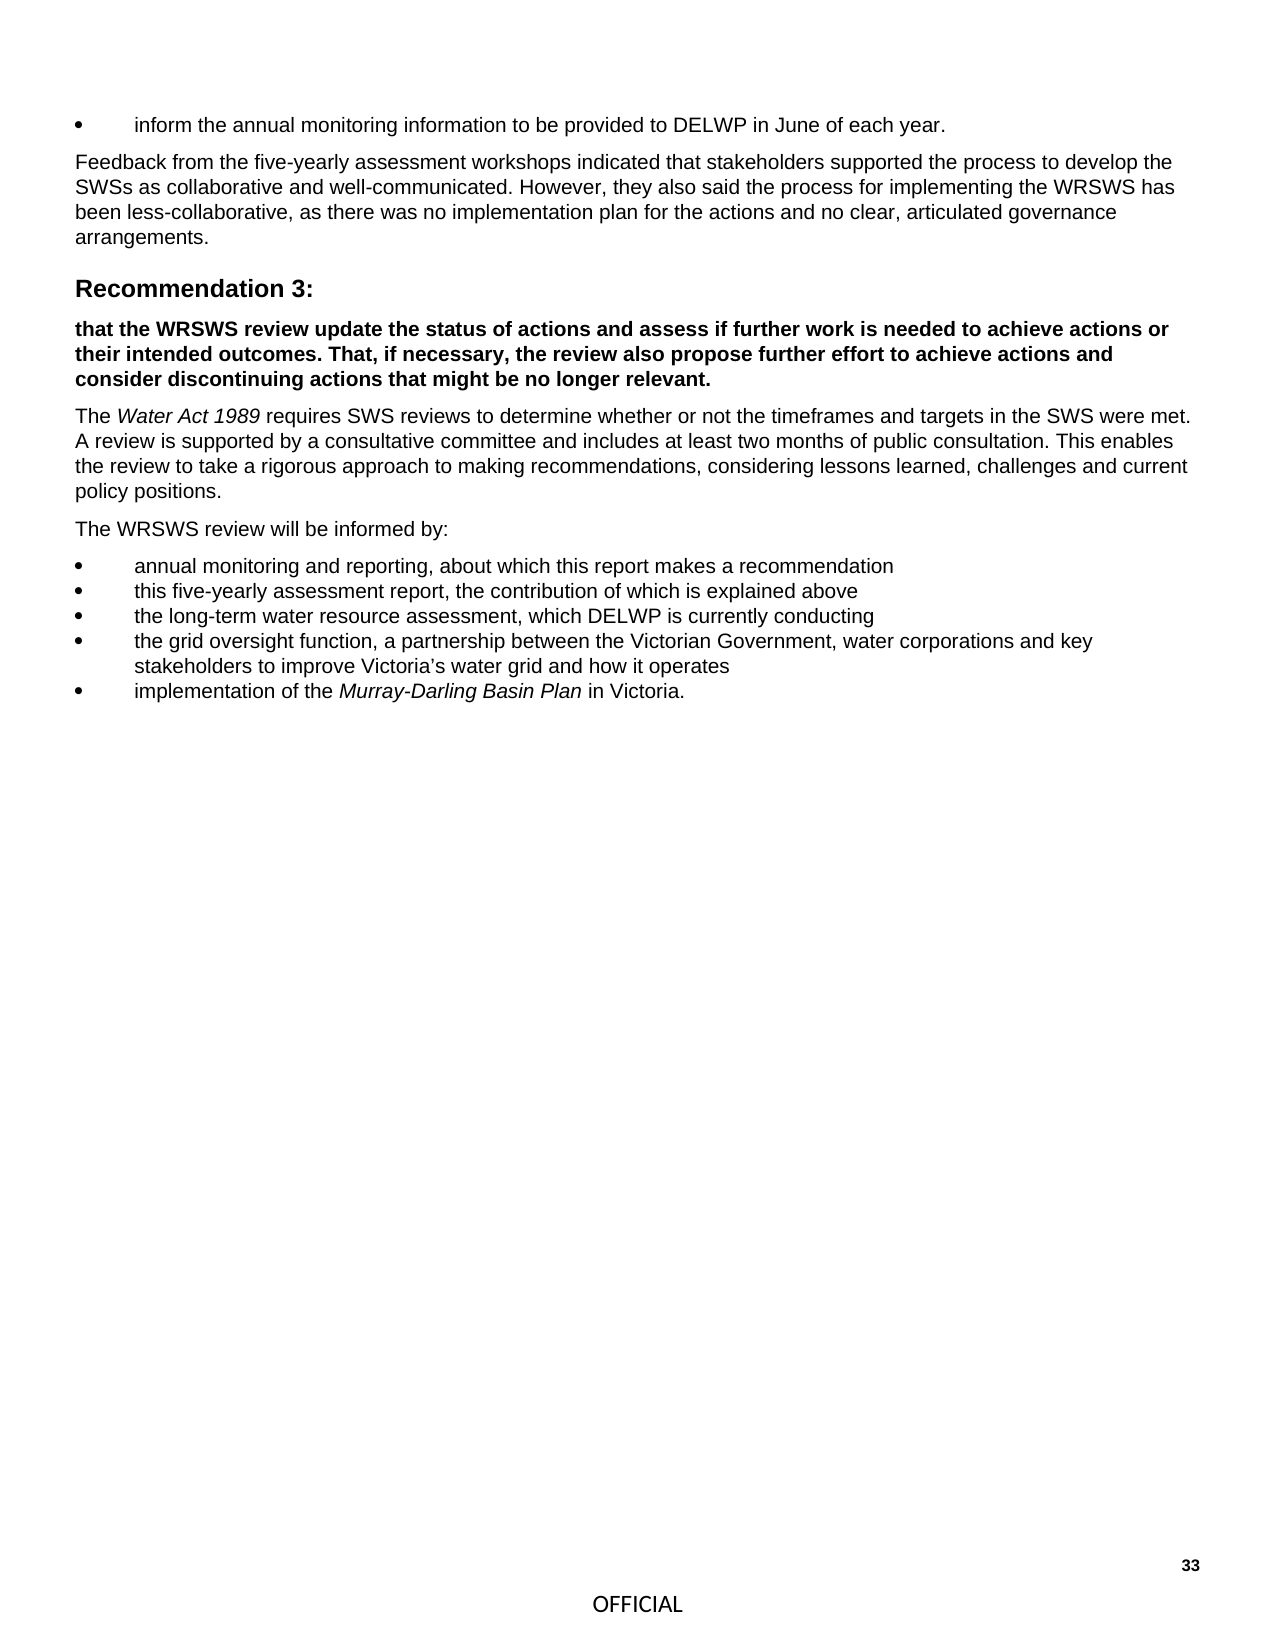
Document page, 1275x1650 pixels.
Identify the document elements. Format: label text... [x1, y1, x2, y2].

list this five-yearly assessment report, the contribution of which is explained above [75, 578, 1200, 603]
list the grid oversight function, a partnership between the Victorian Government, water corporations and key stakeholders to improve Victoria’s water grid and how it operates [75, 628, 1200, 678]
text Feedback from the five-yearly assessment workshops indicated that stakeholders supported the process to develop the SWSs as collaborative and well-communicated. However, they also said the process for implementing the WRSWS has been less-collaborative, as there was no implementation plan for the actions and no clear, articulated governance arrangements. [75, 149, 1200, 249]
list annual monitoring and reporting, about which this report makes a recommendation [75, 553, 1200, 578]
subtitle Recommendation 3: [75, 274, 1200, 303]
list implementation of the Murray-Darling Basin Plan in Victoria. [75, 678, 1200, 703]
list inform the annual monitoring information to be provided to DELWP in June of each year. [75, 111, 1200, 136]
text The Water Act 1989 requires SWS reviews to determine whether or not the timeframes and targets in the SWS were met. A review is supported by a consultative committee and includes at least two months of public consultation. This enables the review to take a rigorous approach to making recommendations, considering lessons learned, challenges and current policy positions. [75, 403, 1200, 503]
text that the WRSWS review update the status of actions and assess if further work is needed to achieve actions or their intended outcomes. That, if necessary, the review also propose further effort to achieve actions and consider discontinuing actions that might be no longer relevant. [75, 316, 1200, 391]
text The WRSWS review will be informed by: [75, 516, 1200, 541]
list the long-term water resource assessment, which DELWP is currently conducting [75, 603, 1200, 628]
